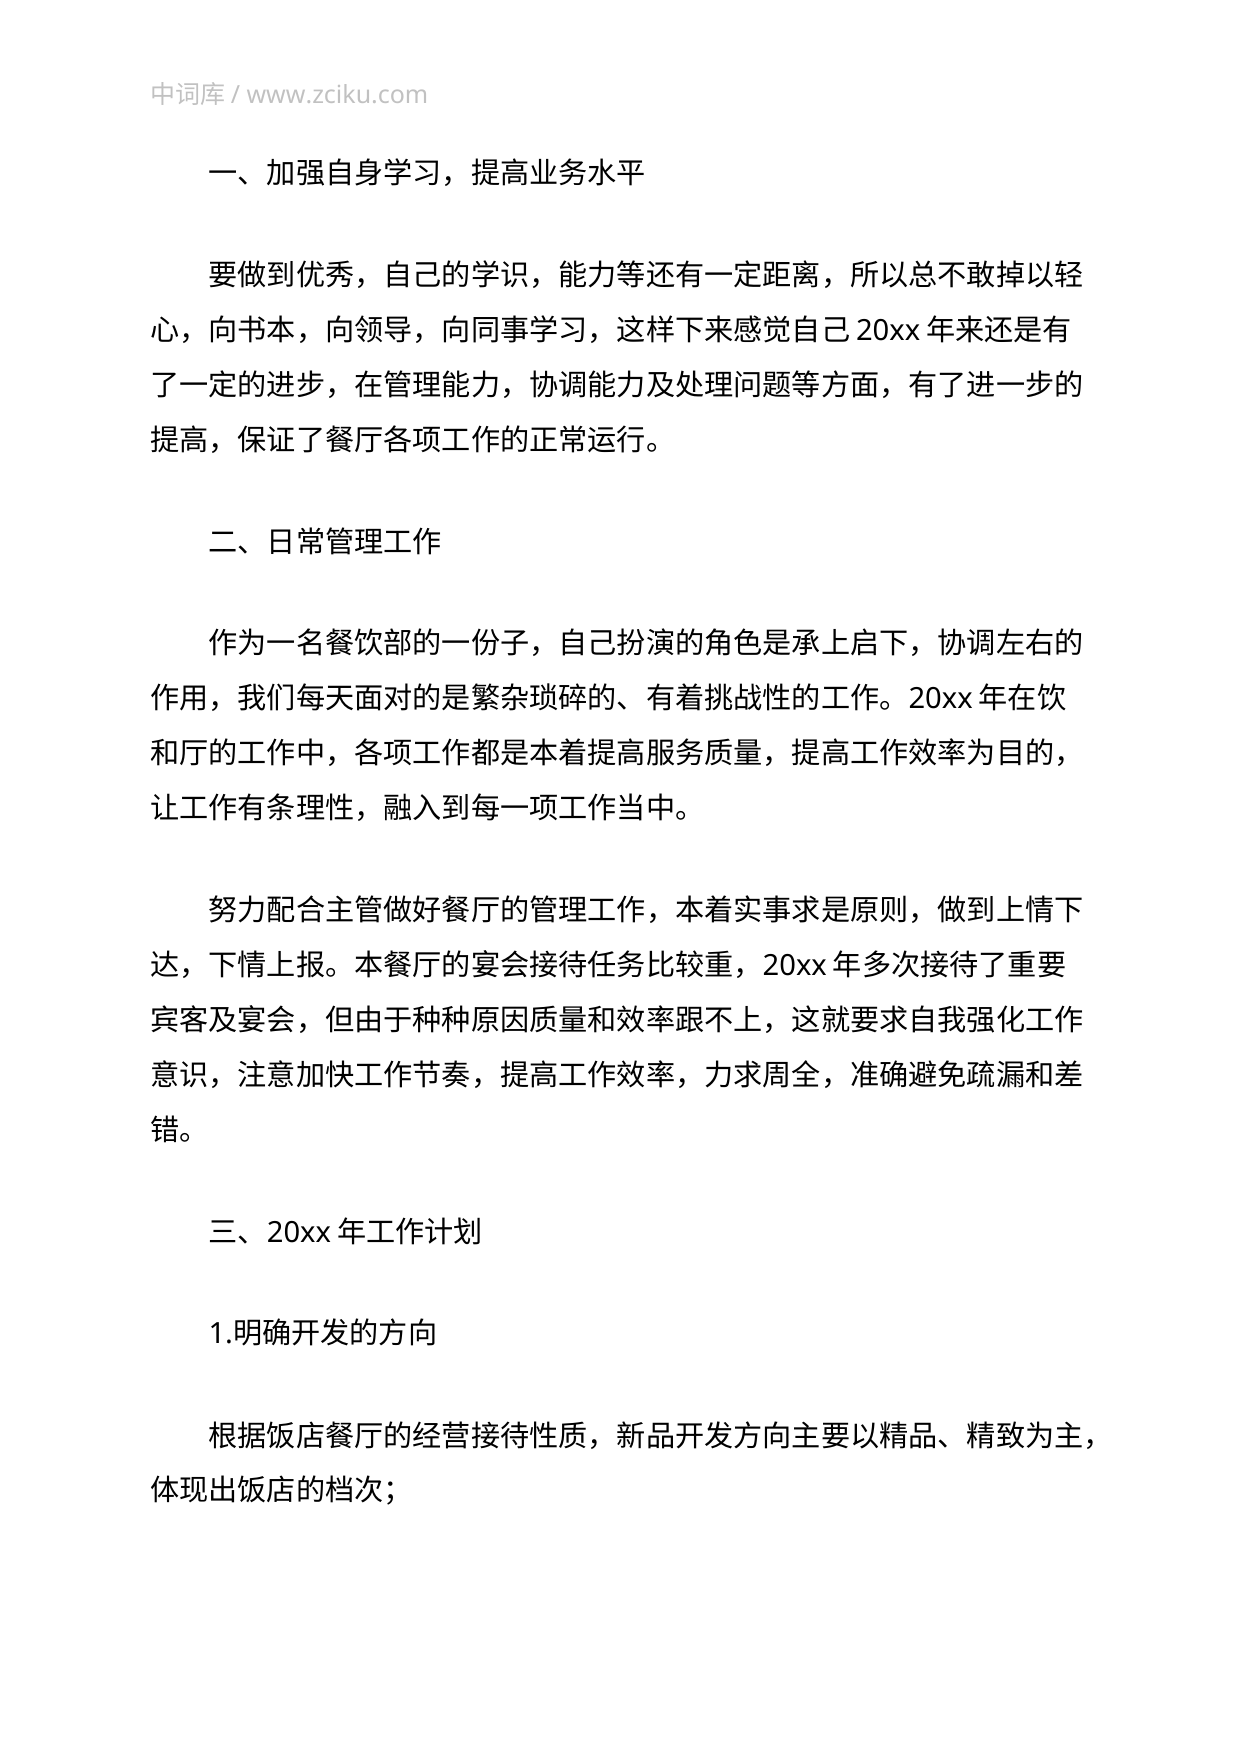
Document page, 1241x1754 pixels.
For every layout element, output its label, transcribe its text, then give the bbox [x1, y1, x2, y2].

text 三、20xx年工作计划 [150, 1208, 1090, 1251]
text 一、加强自身学习，提高业务水平 [150, 150, 1090, 192]
text 二、日常管理工作 [150, 518, 1090, 561]
text 努力配合主管做好餐厅的管理工作，本着实事求是原则，做到上情下达，下情上报。本餐厅的宴会接待任务比较重，20xx年多次接待了重要宾客及宴会，但由于种种原因质量和效率跟不上，这就要求自我强化工作意识，注意加快工作节奏，提高工作效率，力求周全，准确避免疏漏和差错。 [150, 887, 1090, 1149]
text 根据饭店餐厅的经营接待性质，新品开发方向主要以精品、精致为主，体现出饭店的档次； [150, 1412, 1090, 1509]
text 1.明确开发的方向 [150, 1310, 1090, 1352]
text 作为一名餐饮部的一份子，自己扮演的角色是承上启下，协调左右的作用，我们每天面对的是繁杂琐碎的、有着挑战性的工作。20xx年在饮和厅的工作中，各项工作都是本着提高服务质量，提高工作效率为目的，让工作有条理性，融入到每一项工作当中。 [150, 620, 1090, 827]
text 要做到优秀，自己的学识，能力等还有一定距离，所以总不敢掉以轻心，向书本，向领导，向同事学习，这样下来感觉自己20xx年来还是有了一定的进步，在管理能力，协调能力及处理问题等方面，有了进一步的提高，保证了餐厅各项工作的正常运行。 [150, 252, 1090, 459]
